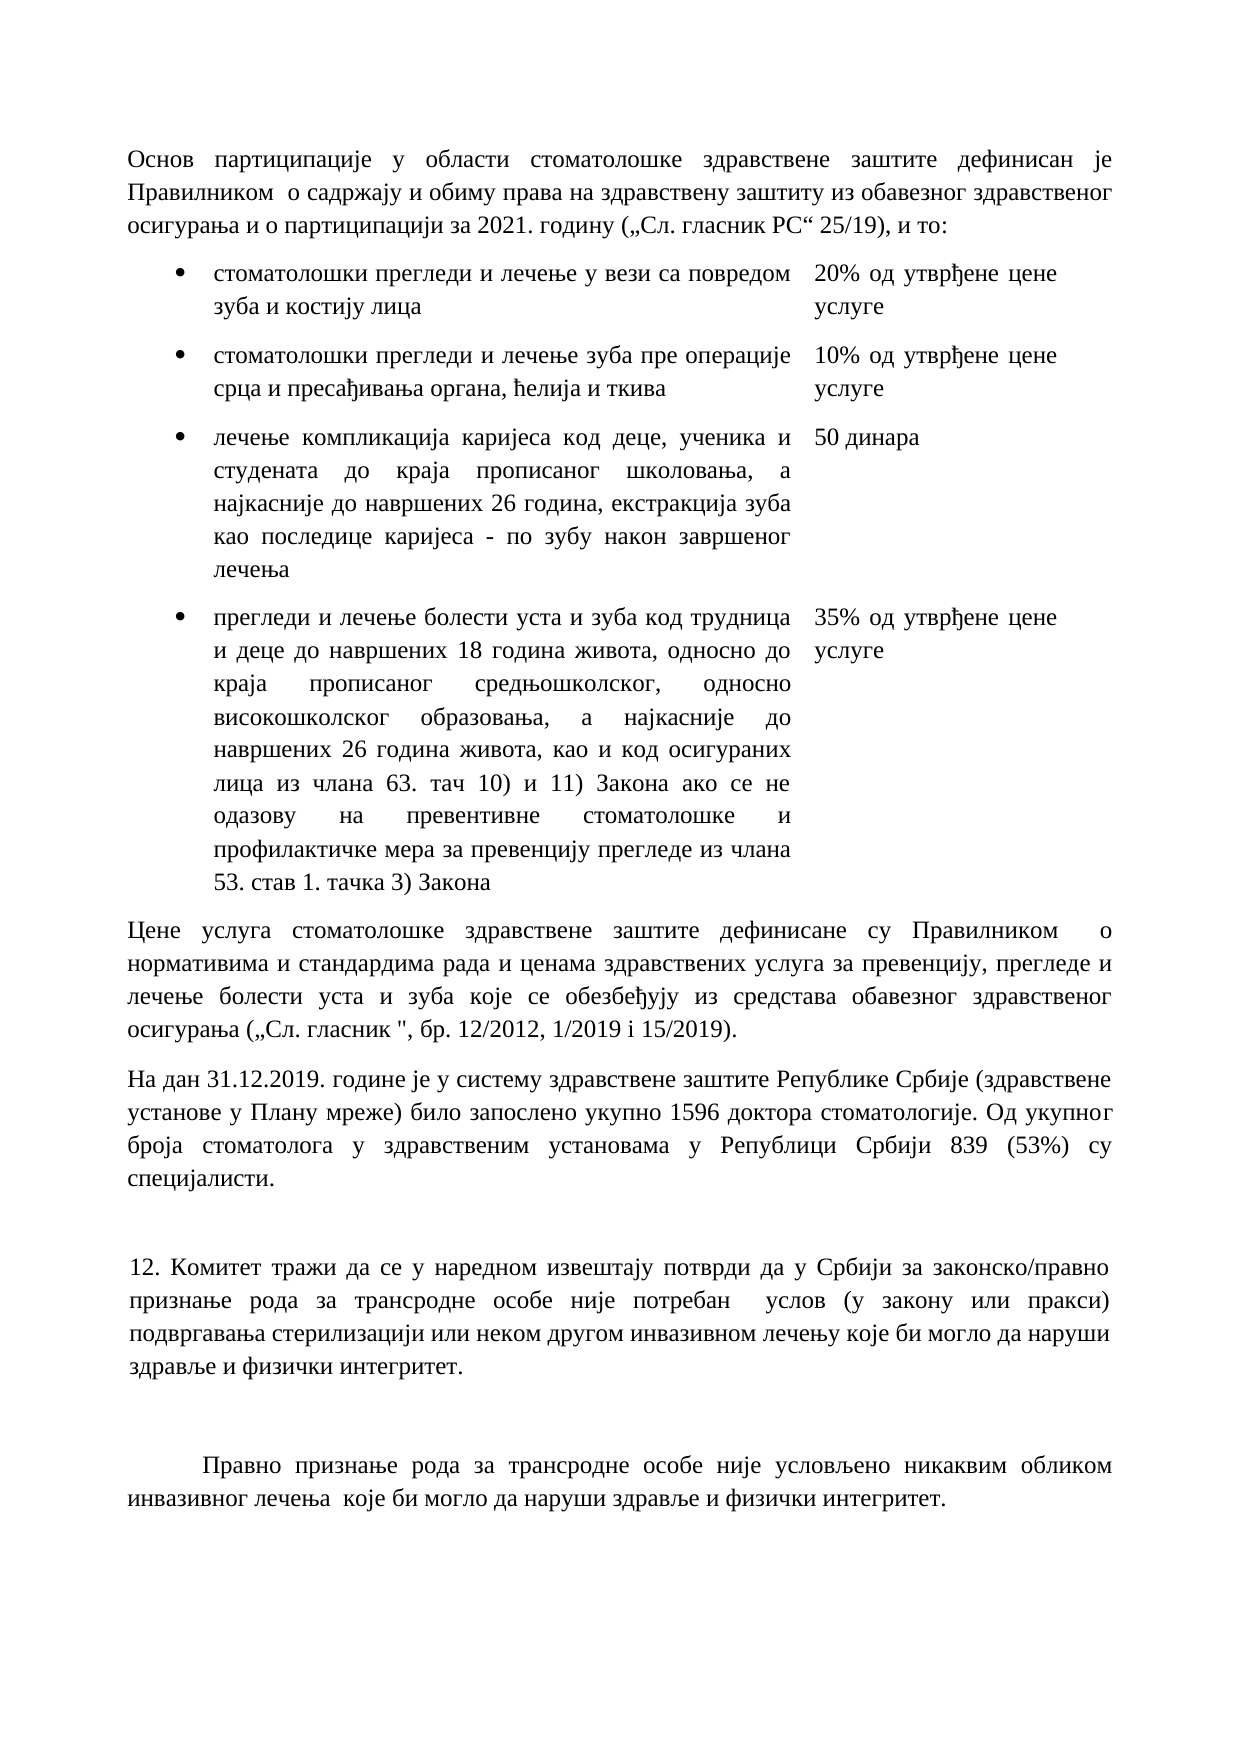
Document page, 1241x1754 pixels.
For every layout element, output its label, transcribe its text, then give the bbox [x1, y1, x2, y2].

text На дан 31.12.2019. године је у систему здравствене заштите Републике Србије (здравствене установе у Плану мреже) било запослено укупно 1596 доктора стоматологије. Од укупног броја стоматолога у здравственим установама у Републици Србији 839 (53%) су специјалисти. [127, 1064, 1113, 1192]
text Правно признање рода за трансродне особе није условљено никаквим обликом инвазивног лечења које би могло да наруши здравље и физички интегритет. [127, 1450, 1113, 1511]
table_cell стоматолошки прегледи и лечење зуба пре операције срца и пресађивања органа, ћелија и ткива [127, 340, 803, 422]
table_cell 50 динара [803, 422, 1069, 602]
table_header 20% од утврђене цене услуге [803, 259, 1069, 340]
text Цене услуга стоматолошке здравствене заштите дефинисане су Правилником о нормативима и стандардима рада и ценама здравствених услуга за превенцију, прегледе и лечење болести уста и зуба које се обезбеђују из средстава обавезног здравственог осигурања („Сл. гласник ", бр. 12/2012, 1/2019 i 15/2019). [127, 915, 1113, 1043]
table_cell 35% од утврђене цене услуге [803, 603, 1069, 915]
table_cell прегледи и лечење болести уста и зуба код трудница и деце до навршених 18 година живота, односно до краја прописаног средњошколског, односно високошколског образовања, а најкасније до навршених 26 година живота, као и код осигураних лица из члана 63. тач 10) и 11) Закона ако се не одазову на превентивне стоматолошке и профилактичке мера за превенцију прегледе из члана 53. став 1. тачка 3) Закона [127, 603, 803, 915]
text Основ партиципације у области стоматолошке здравствене заштите дефинисан је Правилником о садржају и обиму права на здравствену заштиту из обавезног здравственог осигурања и о партиципацији за 2021. годину („Сл. гласник РС“ 25/19), и то: [127, 144, 1113, 238]
table_cell лечење компликација каријеса код деце, ученика и студената до краја прописаног школовања, а најкасније до навршених 26 година, екстракција зуба као последице каријеса - по зубу након завршеног лечења [127, 422, 803, 602]
table_header стоматолошки прегледи и лечење у вези са повредом зуба и костију лица [127, 259, 803, 340]
table_cell 10% од утврђене цене услуге [803, 340, 1069, 422]
text 12. Комитет тражи да се у наредном извештају потврди да у Србији за законско/правно признање рода за трансродне особе није потребан услов (у закону или пракси) подвргавања стерилизацији или неком другом инвазивном лечењу које би могло да наруши здравље и физички интегритет. [129, 1252, 1111, 1380]
